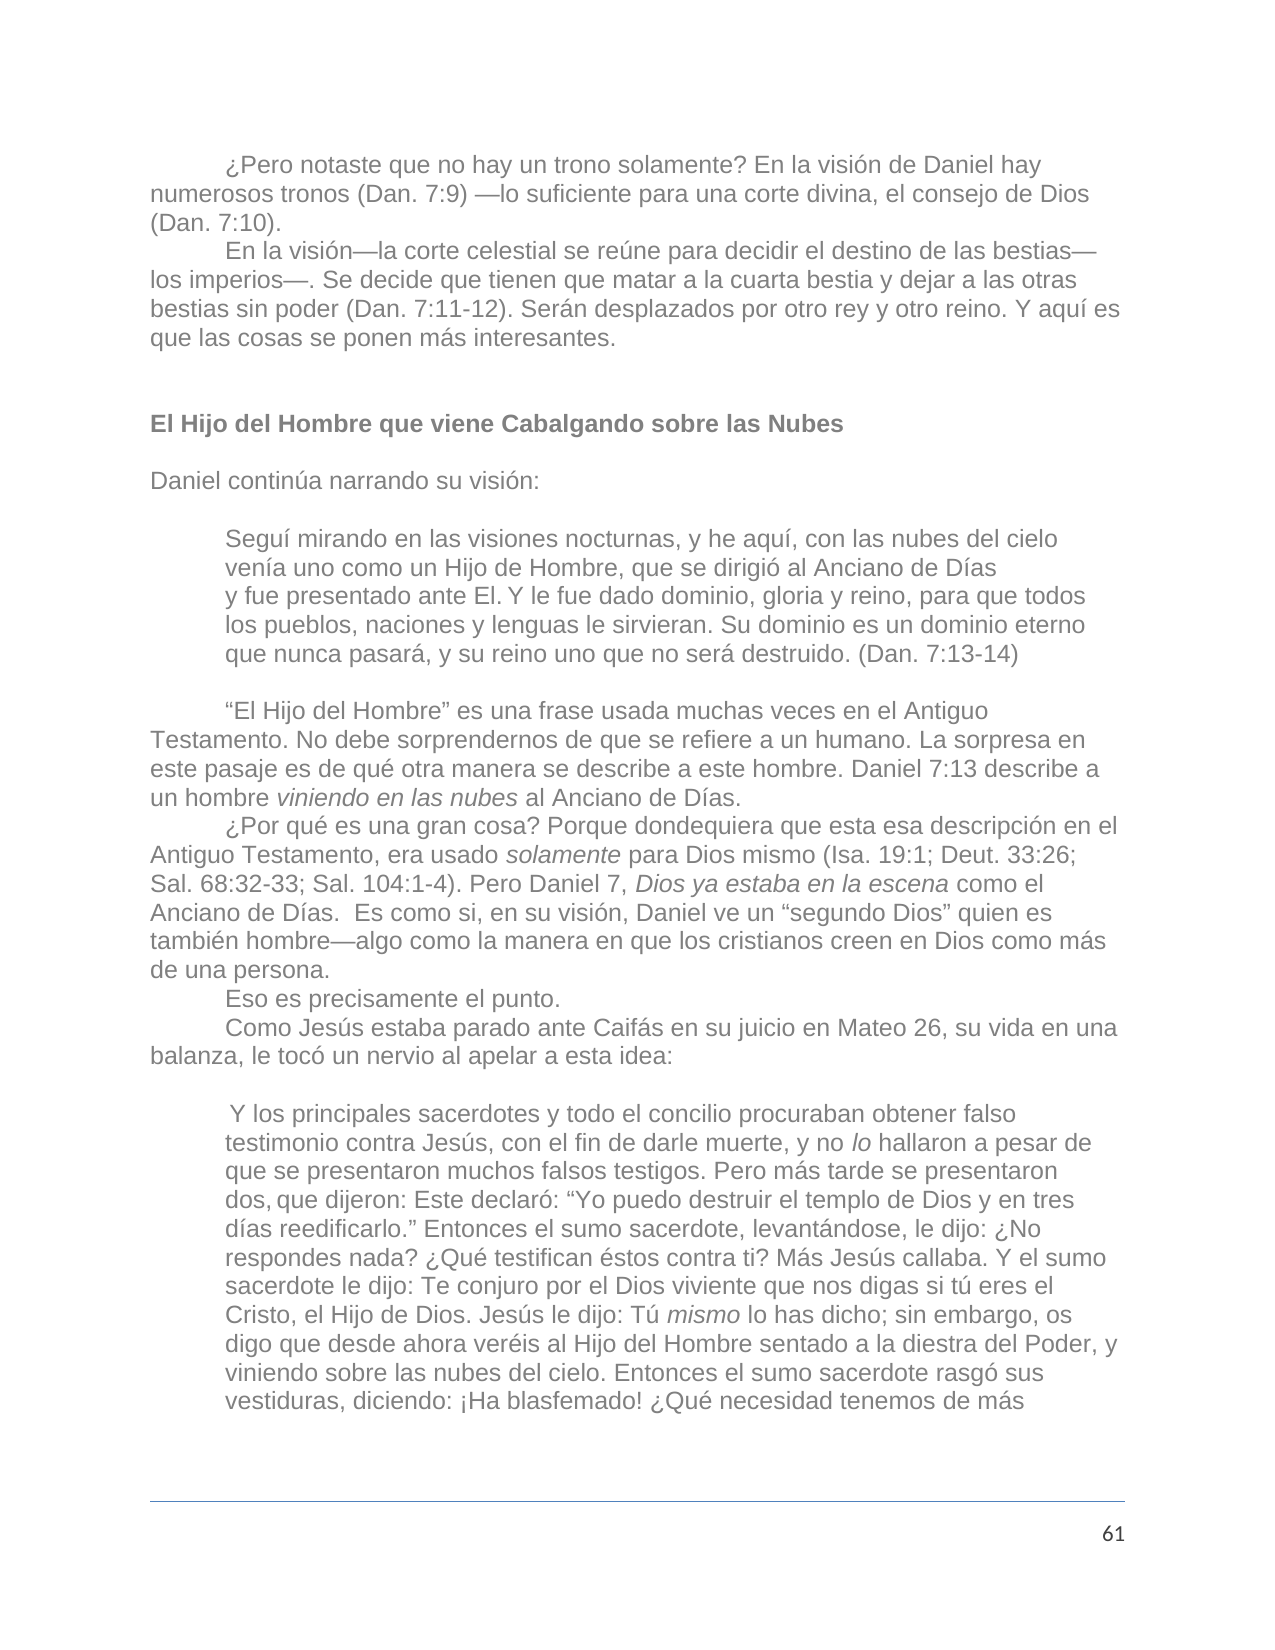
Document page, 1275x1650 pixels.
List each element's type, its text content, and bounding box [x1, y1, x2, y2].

text Eso es precisamente el punto. [150, 984, 1125, 1012]
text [225, 1099, 1125, 1415]
text Daniel continúa narrando su visión: [150, 466, 1125, 495]
text “El Hijo del Hombre” es una frase usada muchas veces en el Antiguo Testamento. No debe sorprendernos de que se refiere a un humano. La sorpresa en este pasaje es de qué otra manera se describe a este hombre. Daniel 7:13 describe a un hombre viniendo en las nubes al Anciano de Días. [150, 696, 1125, 811]
text Como Jesús estaba parado ante Caifás en su juicio en Mateo 26, su vida en una balanza, le tocó un nervio al apelar a esta idea: [150, 1012, 1125, 1070]
text Seguí mirando en las visiones nocturnas, y he aquí, con las nubes del cielo venía uno como un Hijo de Hombre, que se dirigió al Anciano de Días y fue presentado ante El. Y le fue dado dominio, gloria y reino, para que todos los pueblos, naciones y lenguas le sirvieran. Su dominio es un dominio eterno que nunca pasará, y su reino uno que no será destruido. (Dan. 7:13-14) [225, 524, 1125, 667]
text En la visión—la corte celestial se reúne para decidir el destino de las bestias—los imperios—. Se decide que tienen que matar a la cuarta bestia y dejar a las otras bestias sin poder (Dan. 7:11-12). Serán desplazados por otro rey y otro reino. Y aquí es que las cosas se ponen más interesantes. [150, 236, 1125, 351]
text ¿Por qué es una gran cosa? Porque dondequiera que esta esa descripción en el Antiguo Testamento, era usado solamente para Dios mismo (Isa. 19:1; Deut. 33:26; Sal. 68:32-33; Sal. 104:1-4). Pero Daniel 7, Dios ya estaba en la escena como el Anciano de Días. Es como si, en su visión, Daniel ve un “segundo Dios” quien es también hombre—algo como la manera en que los cristianos creen en Dios como más de una persona. [150, 811, 1125, 984]
text ¿Pero notaste que no hay un trono solamente? En la visión de Daniel hay numerosos tronos (Dan. 7:9) —lo suficiente para una corte divina, el consejo de Dios (Dan. 7:10). [150, 150, 1125, 236]
text El Hijo del Hombre que viene Cabalgando sobre las Nubes [150, 409, 1125, 437]
